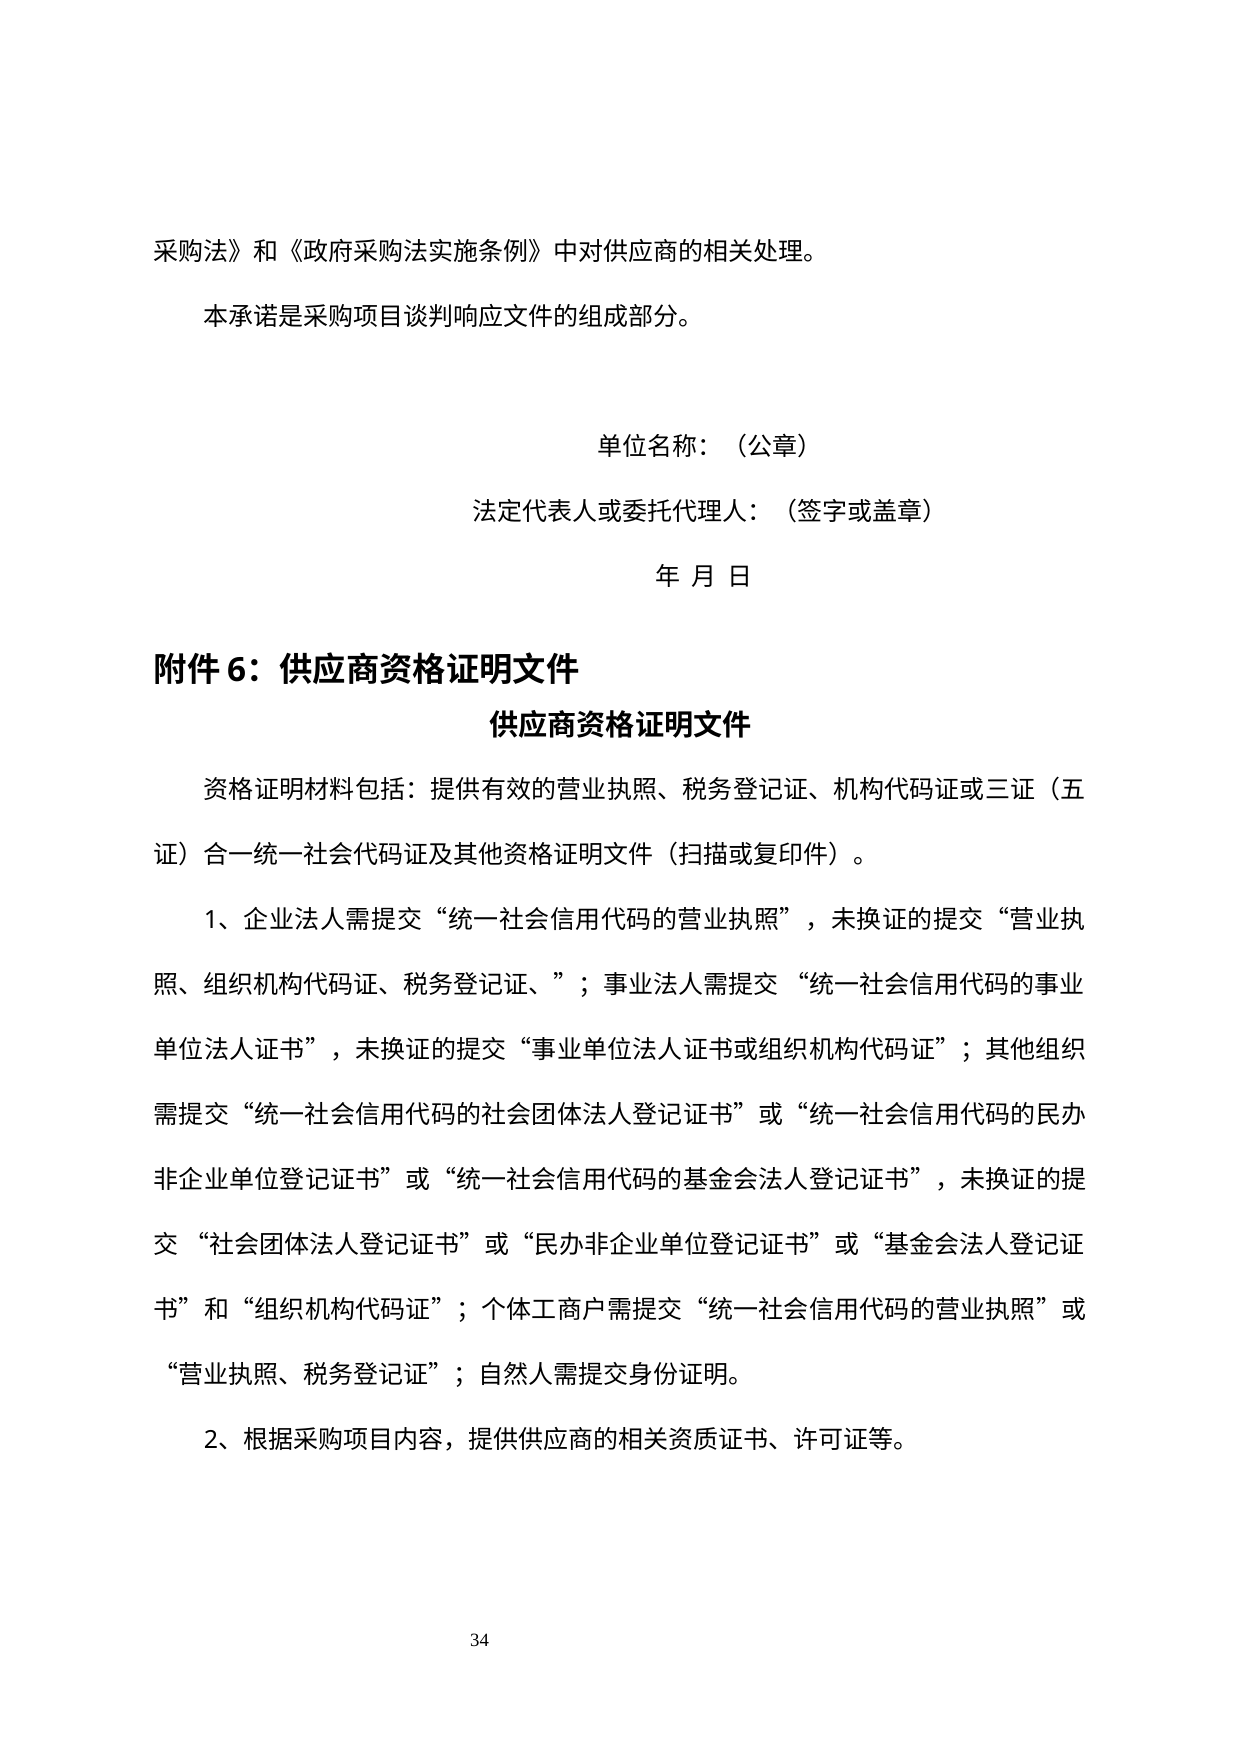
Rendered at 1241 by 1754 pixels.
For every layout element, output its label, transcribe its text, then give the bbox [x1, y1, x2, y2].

text 供应商资格证明文件 [153, 690, 1087, 755]
text 资格证明材料包括：提供有效的营业执照、税务登记证、机构代码证或三证（五证）合一统一社会代码证及其他资格证明文件（扫描或复印件）。 [153, 755, 1087, 885]
text 本承诺是采购项目谈判响应文件的组成部分。 [153, 282, 1087, 347]
text 1、企业法人需提交“统一社会信用代码的营业执照”，未换证的提交“营业执照、组织机构代码证、税务登记证、”；事业法人需提交 “统一社会信用代码的事业单位法人证书”，未换证的提交“事业单位法人证书或组织机构代码证”；其他组织需提交“统一社会信用代码的社会团体法人登记证书”或“统一社会信用代码的民办非企业单位登记证书”或“统一社会信用代码的基金会法人登记证书”，未换证的提交 “社会团体法人登记证书”或“民办非企业单位登记证书”或“基金会法人登记证书”和“组织机构代码证”；个体工商户需提交“统一社会信用代码的营业执照”或“营业执照、税务登记证”；自然人需提交身份证明。 [153, 885, 1087, 1405]
text 年 月 日 [153, 542, 1087, 607]
text 单位名称：（公章） [153, 412, 1087, 477]
text 附件6：供应商资格证明文件 [153, 648, 1087, 690]
text 法定代表人或委托代理人：（签字或盖章） [153, 477, 1087, 542]
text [153, 217, 1087, 282]
text 2、根据采购项目内容，提供供应商的相关资质证书、许可证等。 [153, 1405, 1087, 1470]
